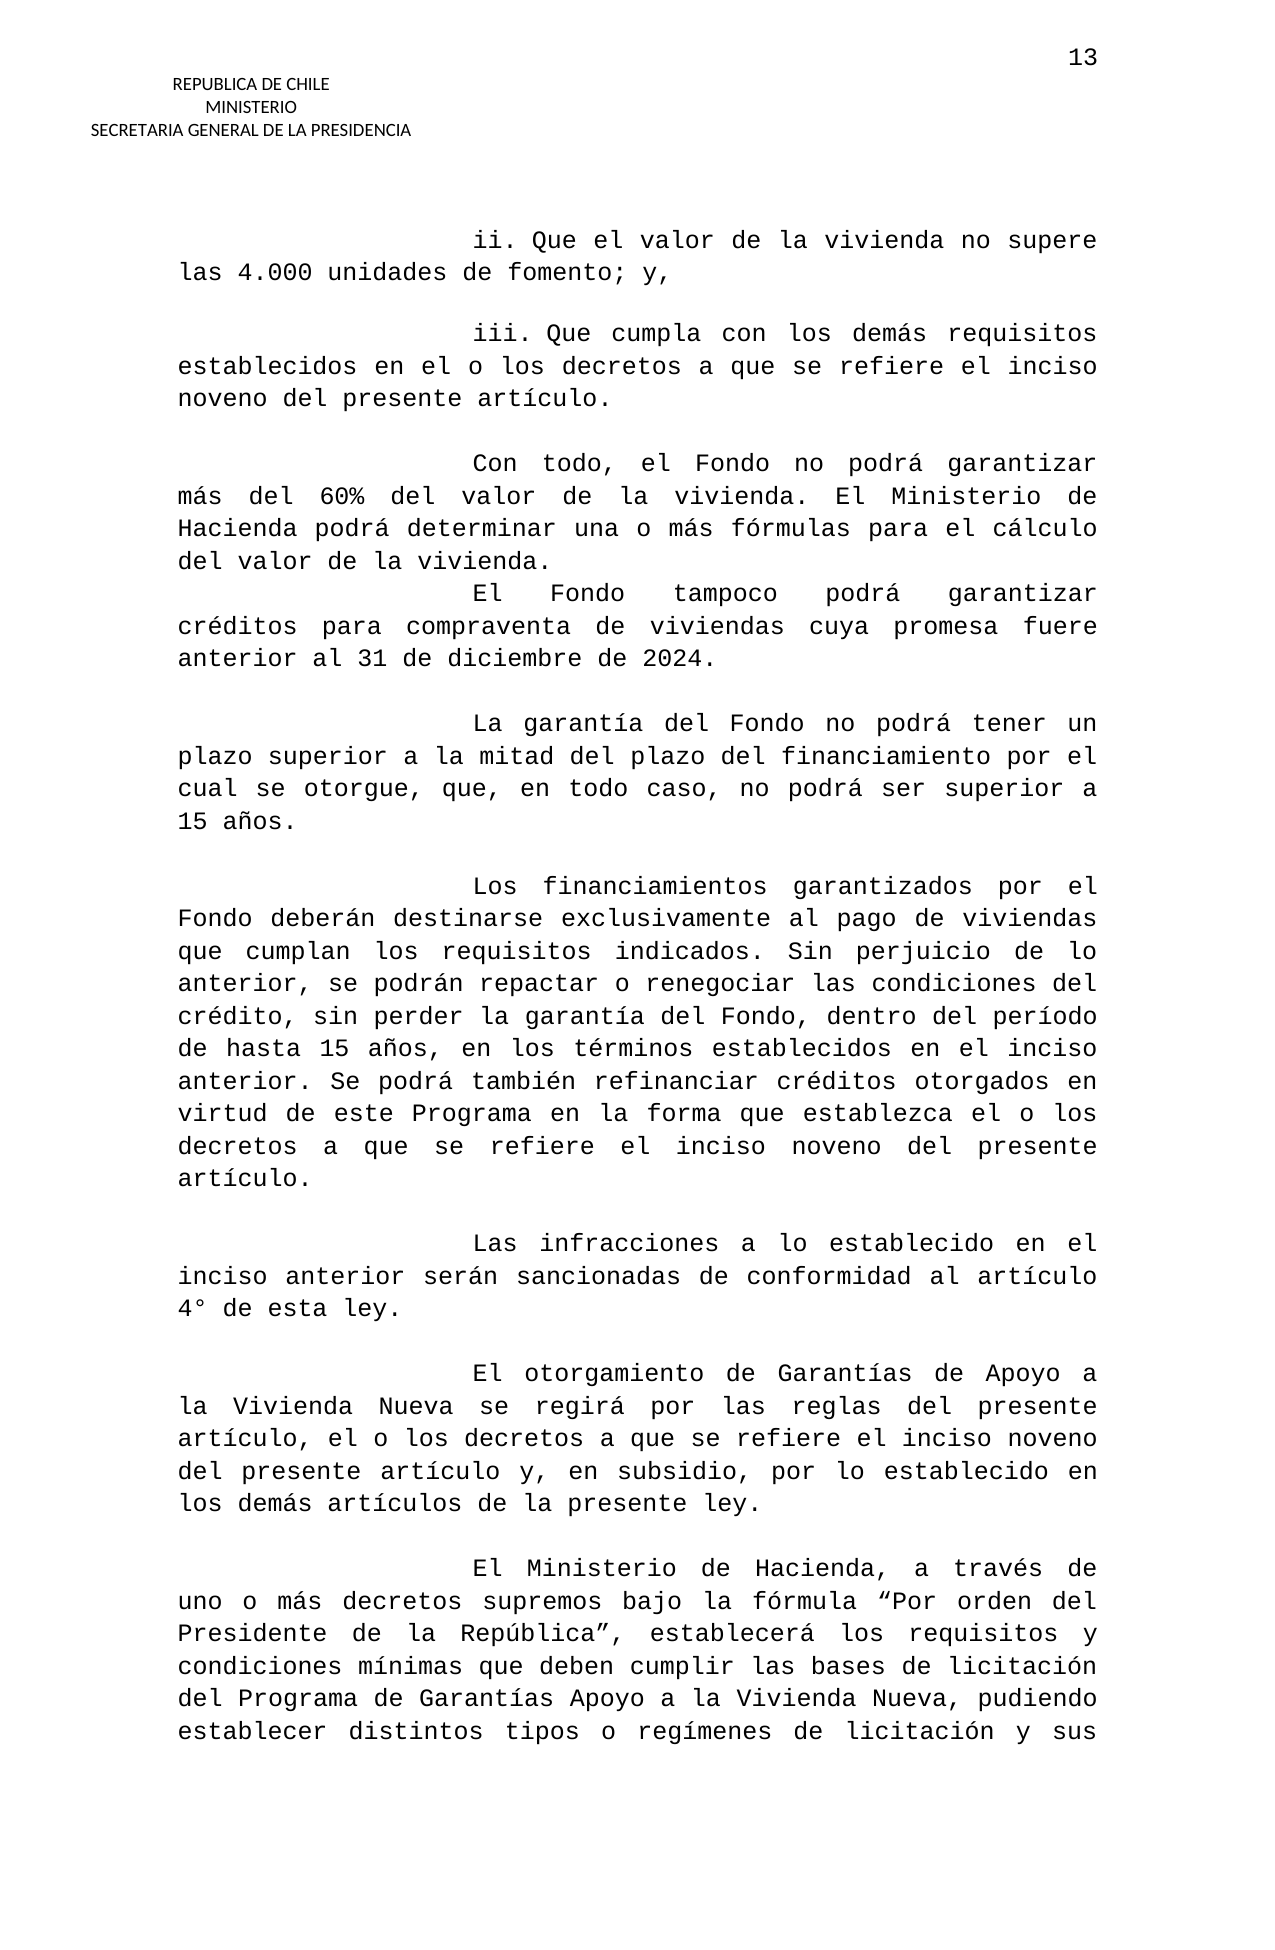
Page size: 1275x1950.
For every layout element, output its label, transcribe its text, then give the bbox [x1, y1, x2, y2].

text El Fondo tampoco podrá garantizar créditos para compraventa de viviendas cuya promesa fuere anterior al 31 de diciembre de 2024. [177, 581, 1098, 674]
text Con todo, el Fondo no podrá garantizar más del 60% del valor de la vivienda. El Ministerio de Hacienda podrá determinar una o más fórmulas para el cálculo del valor de la vivienda. [177, 451, 1098, 577]
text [177, 1556, 1098, 1747]
text Las infracciones a lo establecido en el inciso anterior serán sancionadas de conformidad al artículo 4° de esta ley. [177, 1231, 1098, 1324]
list Que el valor de la vivienda no supere las 4.000 unidades de fomento; y, [177, 227, 1098, 288]
list Que cumpla con los demás requisitos establecidos en el o los decretos a que se refiere el inciso noveno del presente artículo. [177, 321, 1098, 414]
text Los financiamientos garantizados por el Fondo deberán destinarse exclusivamente al pago de viviendas que cumplan los requisitos indicados. Sin perjuicio de lo anterior, se podrán repactar o renegociar las condiciones del crédito, sin perder la garantía del Fondo, dentro del período de hasta 15 años, en los términos establecidos en el inciso anterior. Se podrá también refinanciar créditos otorgados en virtud de este Programa en la forma que establezca el o los decretos a que se refiere el inciso noveno del presente artículo. [177, 873, 1098, 1194]
text El otorgamiento de Garantías de Apoyo a la Vivienda Nueva se regirá por las reglas del presente artículo, el o los decretos a que se refiere el inciso noveno del presente artículo y, en subsidio, por lo establecido en los demás artículos de la presente ley. [177, 1361, 1098, 1519]
text La garantía del Fondo no podrá tener un plazo superior a la mitad del plazo del financiamiento por el cual se otorgue, que, en todo caso, no podrá ser superior a 15 años. [177, 711, 1098, 837]
